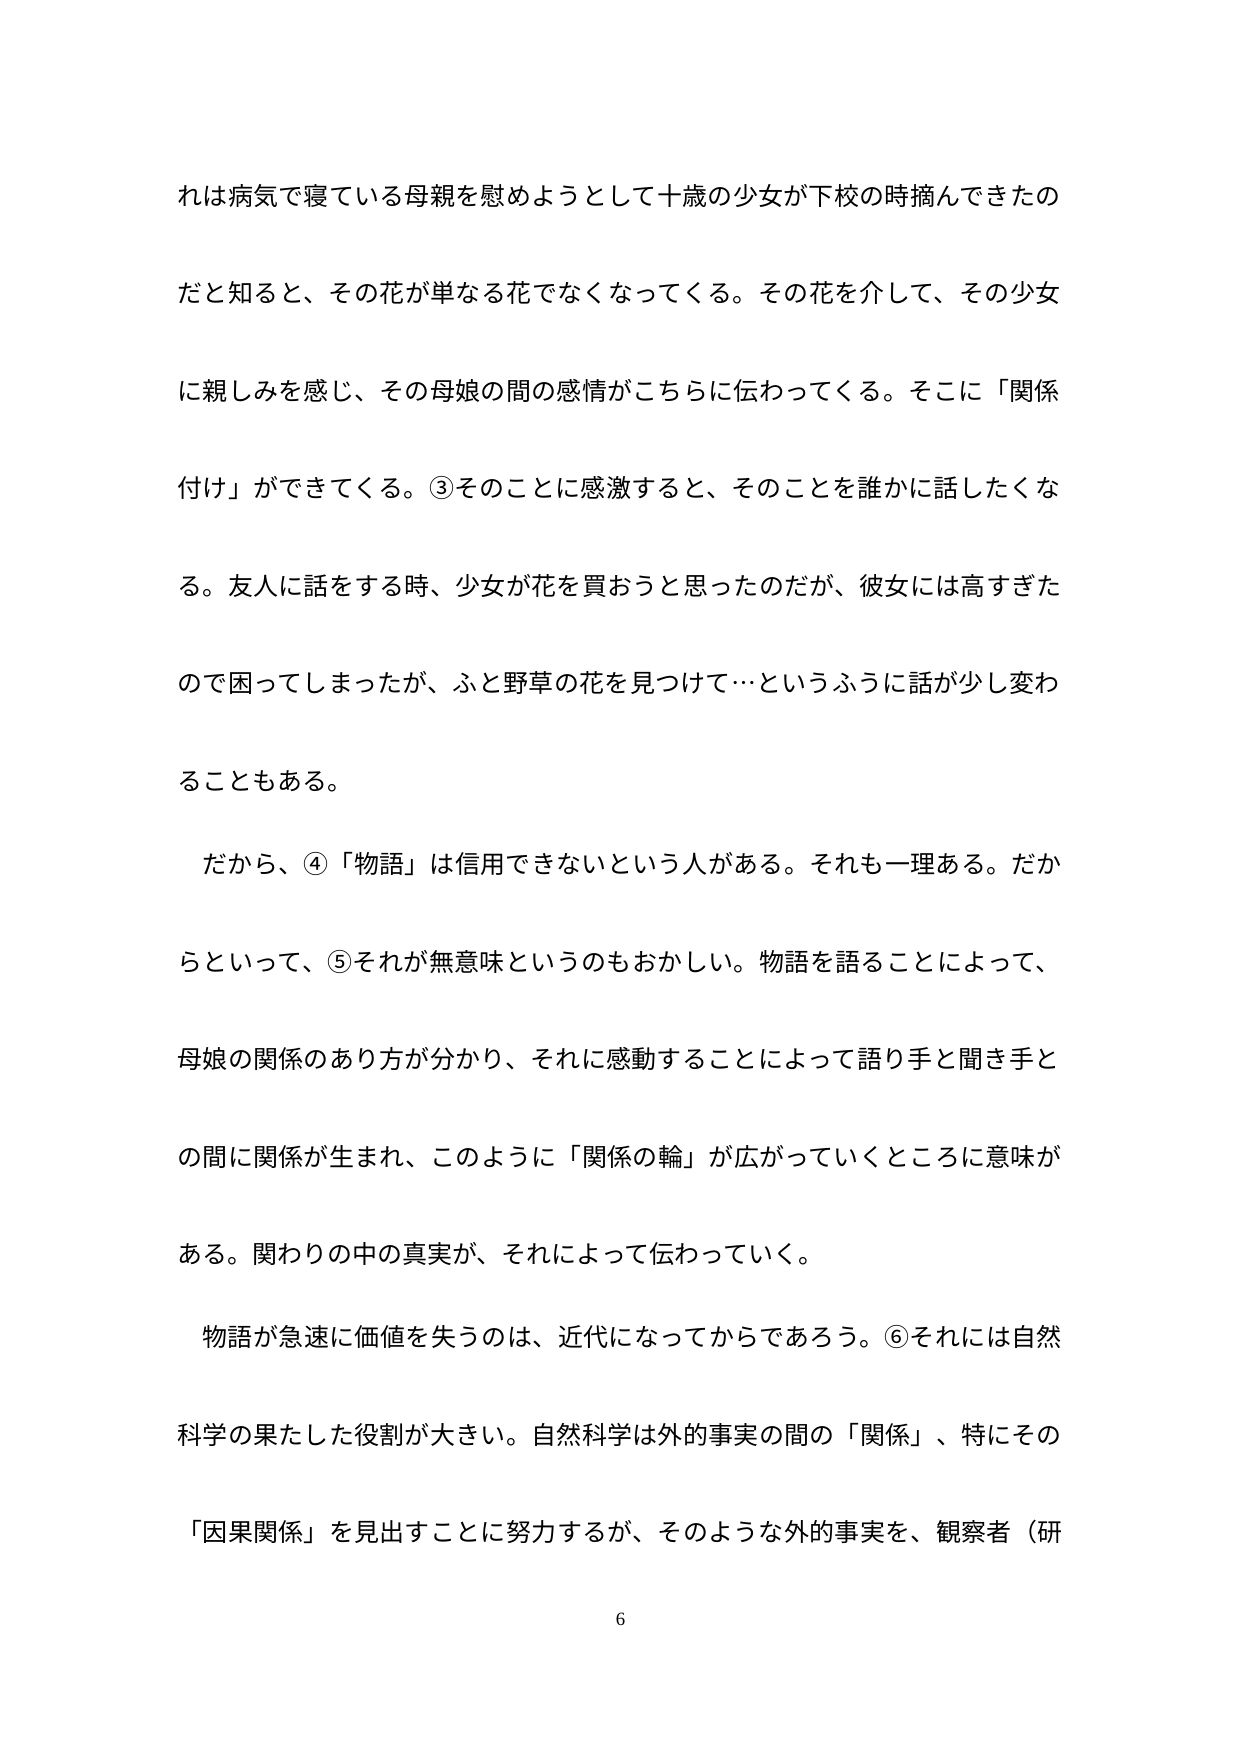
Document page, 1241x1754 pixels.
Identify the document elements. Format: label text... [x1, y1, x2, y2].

text だから、④「物語」は信用できないという人がある。それも一理ある。だからといって、⑤それが無意味というのもおかしい。物語を語ることによって、母娘の関係のあり方が分かり、それに感動することによって語り手と聞き手との間に関係が生まれ、このように「関係の輪」が広がっていくところに意味がある。関わりの中の真実が、それによって伝わっていく。 [177, 830, 1063, 1285]
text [177, 1303, 1063, 1563]
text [177, 162, 1063, 812]
